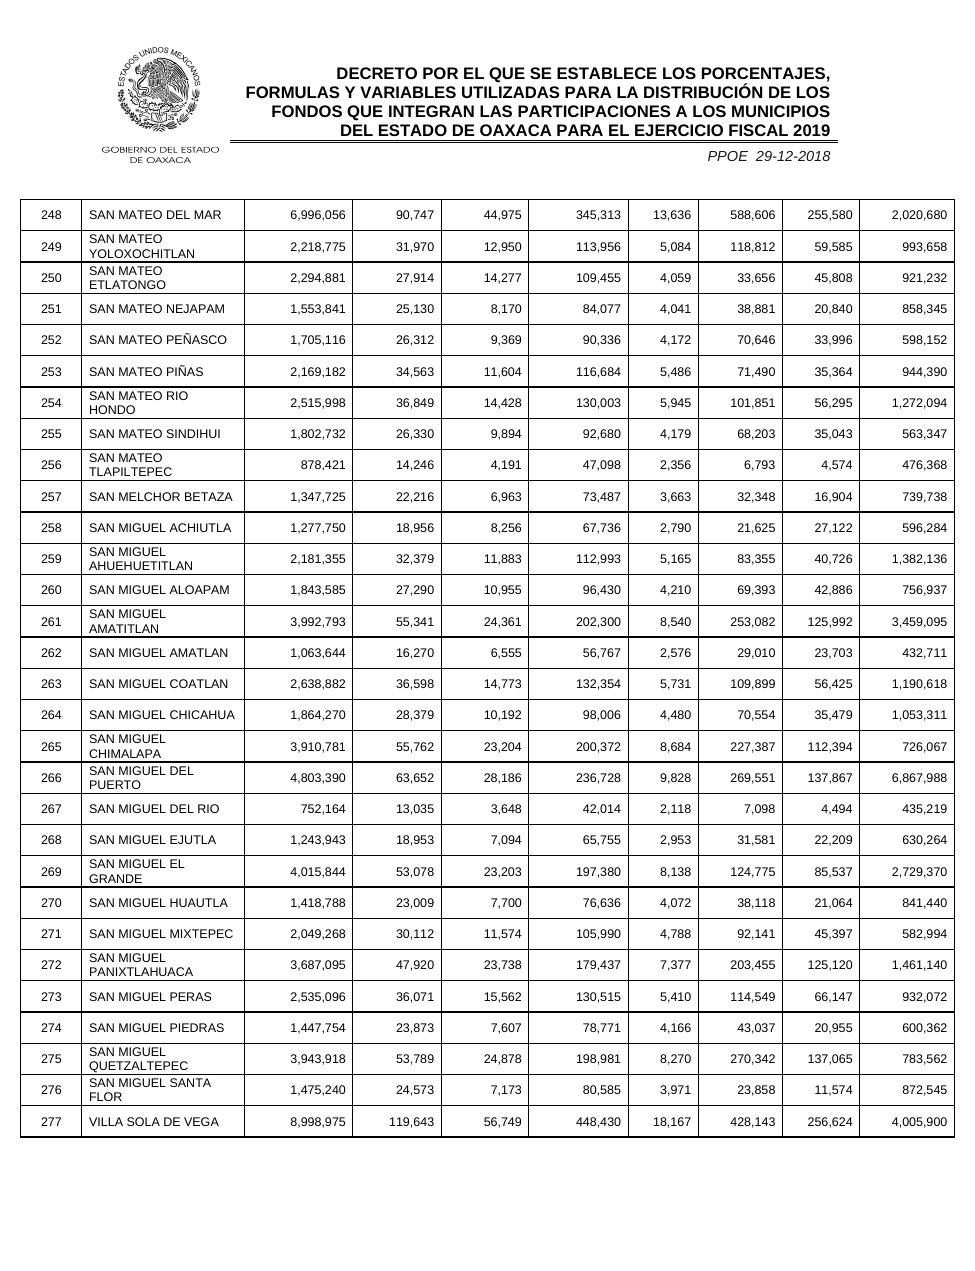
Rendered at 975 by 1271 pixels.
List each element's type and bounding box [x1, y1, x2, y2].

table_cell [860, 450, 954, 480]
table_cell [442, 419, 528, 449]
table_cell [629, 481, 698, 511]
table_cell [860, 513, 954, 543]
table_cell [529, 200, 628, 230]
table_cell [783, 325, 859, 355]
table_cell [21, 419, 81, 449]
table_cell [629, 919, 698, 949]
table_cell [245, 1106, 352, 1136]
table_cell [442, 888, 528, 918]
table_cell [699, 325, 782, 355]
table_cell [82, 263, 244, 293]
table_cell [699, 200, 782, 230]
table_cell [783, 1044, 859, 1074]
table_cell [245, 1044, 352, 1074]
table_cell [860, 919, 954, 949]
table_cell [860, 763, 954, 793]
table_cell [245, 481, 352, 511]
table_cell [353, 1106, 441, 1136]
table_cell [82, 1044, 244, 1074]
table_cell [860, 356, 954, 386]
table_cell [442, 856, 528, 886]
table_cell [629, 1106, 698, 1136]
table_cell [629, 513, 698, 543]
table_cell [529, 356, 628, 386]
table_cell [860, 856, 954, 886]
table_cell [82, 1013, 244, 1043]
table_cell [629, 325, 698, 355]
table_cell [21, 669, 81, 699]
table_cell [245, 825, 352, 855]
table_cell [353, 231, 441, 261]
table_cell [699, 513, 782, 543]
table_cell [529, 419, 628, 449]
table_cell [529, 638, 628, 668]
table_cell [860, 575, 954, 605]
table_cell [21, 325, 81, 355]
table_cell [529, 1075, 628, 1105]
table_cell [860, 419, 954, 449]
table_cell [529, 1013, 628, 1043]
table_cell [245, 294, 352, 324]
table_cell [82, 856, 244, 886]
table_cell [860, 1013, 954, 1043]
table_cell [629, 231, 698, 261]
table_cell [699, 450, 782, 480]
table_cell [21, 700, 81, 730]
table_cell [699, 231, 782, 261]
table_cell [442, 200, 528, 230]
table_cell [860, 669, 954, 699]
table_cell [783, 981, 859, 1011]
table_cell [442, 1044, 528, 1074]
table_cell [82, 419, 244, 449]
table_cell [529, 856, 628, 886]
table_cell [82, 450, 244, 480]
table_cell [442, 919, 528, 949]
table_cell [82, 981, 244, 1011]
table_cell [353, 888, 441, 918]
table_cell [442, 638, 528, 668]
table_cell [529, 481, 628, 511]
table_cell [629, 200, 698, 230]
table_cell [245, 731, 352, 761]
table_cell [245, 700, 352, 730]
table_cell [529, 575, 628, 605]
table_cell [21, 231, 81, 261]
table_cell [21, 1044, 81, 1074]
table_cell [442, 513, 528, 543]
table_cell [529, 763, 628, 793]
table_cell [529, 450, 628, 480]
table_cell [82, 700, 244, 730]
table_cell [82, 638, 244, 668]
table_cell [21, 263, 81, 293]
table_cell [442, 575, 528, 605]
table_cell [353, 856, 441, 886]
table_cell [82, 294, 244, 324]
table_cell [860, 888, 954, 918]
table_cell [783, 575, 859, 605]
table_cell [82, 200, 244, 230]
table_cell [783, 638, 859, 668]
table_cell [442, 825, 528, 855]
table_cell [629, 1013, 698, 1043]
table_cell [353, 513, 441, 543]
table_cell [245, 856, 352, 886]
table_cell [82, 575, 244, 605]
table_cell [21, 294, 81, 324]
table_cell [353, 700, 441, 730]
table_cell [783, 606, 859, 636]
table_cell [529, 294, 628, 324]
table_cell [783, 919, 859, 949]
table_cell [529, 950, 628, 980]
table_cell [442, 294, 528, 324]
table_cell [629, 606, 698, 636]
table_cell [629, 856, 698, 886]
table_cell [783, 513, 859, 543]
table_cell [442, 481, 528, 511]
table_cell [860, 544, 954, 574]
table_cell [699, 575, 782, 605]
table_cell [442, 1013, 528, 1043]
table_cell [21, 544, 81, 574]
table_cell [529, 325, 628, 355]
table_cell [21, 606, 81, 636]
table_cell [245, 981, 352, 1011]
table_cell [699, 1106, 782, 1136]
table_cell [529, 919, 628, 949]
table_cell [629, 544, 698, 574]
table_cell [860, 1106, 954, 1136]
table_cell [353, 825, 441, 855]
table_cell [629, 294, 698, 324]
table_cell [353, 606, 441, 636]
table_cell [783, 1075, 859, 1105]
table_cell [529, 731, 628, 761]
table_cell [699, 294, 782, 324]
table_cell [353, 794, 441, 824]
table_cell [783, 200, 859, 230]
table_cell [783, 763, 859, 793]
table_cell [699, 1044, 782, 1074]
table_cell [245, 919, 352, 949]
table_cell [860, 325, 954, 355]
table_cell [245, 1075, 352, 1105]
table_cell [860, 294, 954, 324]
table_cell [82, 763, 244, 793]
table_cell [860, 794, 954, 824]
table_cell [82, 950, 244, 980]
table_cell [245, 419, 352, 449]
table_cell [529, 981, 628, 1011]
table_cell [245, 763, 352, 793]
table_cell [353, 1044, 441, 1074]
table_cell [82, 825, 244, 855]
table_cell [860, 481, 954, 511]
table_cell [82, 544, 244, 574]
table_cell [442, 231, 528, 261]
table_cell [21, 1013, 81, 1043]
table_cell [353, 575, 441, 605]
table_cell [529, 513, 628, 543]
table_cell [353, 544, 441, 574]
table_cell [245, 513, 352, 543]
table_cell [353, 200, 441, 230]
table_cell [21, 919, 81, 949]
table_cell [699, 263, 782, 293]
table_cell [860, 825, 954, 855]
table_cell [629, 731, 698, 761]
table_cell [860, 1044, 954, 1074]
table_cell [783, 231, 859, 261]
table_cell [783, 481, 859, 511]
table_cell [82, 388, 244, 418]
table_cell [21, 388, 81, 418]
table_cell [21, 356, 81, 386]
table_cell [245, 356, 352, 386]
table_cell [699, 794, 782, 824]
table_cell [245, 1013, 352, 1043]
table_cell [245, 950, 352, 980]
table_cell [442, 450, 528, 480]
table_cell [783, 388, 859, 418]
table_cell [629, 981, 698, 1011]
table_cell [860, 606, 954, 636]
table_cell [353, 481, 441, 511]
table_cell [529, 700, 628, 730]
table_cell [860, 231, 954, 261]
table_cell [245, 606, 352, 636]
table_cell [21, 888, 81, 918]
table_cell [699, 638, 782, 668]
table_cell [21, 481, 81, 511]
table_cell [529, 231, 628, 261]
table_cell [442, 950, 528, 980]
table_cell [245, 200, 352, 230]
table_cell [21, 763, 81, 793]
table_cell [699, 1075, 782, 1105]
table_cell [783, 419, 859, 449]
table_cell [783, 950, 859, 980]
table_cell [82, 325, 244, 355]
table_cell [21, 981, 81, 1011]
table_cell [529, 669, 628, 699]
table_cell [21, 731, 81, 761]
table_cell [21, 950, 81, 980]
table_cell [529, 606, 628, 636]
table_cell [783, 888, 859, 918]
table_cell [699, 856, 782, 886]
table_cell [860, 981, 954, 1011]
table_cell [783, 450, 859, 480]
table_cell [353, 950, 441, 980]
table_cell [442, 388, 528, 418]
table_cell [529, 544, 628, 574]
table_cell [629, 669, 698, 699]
picture [99, 44, 222, 166]
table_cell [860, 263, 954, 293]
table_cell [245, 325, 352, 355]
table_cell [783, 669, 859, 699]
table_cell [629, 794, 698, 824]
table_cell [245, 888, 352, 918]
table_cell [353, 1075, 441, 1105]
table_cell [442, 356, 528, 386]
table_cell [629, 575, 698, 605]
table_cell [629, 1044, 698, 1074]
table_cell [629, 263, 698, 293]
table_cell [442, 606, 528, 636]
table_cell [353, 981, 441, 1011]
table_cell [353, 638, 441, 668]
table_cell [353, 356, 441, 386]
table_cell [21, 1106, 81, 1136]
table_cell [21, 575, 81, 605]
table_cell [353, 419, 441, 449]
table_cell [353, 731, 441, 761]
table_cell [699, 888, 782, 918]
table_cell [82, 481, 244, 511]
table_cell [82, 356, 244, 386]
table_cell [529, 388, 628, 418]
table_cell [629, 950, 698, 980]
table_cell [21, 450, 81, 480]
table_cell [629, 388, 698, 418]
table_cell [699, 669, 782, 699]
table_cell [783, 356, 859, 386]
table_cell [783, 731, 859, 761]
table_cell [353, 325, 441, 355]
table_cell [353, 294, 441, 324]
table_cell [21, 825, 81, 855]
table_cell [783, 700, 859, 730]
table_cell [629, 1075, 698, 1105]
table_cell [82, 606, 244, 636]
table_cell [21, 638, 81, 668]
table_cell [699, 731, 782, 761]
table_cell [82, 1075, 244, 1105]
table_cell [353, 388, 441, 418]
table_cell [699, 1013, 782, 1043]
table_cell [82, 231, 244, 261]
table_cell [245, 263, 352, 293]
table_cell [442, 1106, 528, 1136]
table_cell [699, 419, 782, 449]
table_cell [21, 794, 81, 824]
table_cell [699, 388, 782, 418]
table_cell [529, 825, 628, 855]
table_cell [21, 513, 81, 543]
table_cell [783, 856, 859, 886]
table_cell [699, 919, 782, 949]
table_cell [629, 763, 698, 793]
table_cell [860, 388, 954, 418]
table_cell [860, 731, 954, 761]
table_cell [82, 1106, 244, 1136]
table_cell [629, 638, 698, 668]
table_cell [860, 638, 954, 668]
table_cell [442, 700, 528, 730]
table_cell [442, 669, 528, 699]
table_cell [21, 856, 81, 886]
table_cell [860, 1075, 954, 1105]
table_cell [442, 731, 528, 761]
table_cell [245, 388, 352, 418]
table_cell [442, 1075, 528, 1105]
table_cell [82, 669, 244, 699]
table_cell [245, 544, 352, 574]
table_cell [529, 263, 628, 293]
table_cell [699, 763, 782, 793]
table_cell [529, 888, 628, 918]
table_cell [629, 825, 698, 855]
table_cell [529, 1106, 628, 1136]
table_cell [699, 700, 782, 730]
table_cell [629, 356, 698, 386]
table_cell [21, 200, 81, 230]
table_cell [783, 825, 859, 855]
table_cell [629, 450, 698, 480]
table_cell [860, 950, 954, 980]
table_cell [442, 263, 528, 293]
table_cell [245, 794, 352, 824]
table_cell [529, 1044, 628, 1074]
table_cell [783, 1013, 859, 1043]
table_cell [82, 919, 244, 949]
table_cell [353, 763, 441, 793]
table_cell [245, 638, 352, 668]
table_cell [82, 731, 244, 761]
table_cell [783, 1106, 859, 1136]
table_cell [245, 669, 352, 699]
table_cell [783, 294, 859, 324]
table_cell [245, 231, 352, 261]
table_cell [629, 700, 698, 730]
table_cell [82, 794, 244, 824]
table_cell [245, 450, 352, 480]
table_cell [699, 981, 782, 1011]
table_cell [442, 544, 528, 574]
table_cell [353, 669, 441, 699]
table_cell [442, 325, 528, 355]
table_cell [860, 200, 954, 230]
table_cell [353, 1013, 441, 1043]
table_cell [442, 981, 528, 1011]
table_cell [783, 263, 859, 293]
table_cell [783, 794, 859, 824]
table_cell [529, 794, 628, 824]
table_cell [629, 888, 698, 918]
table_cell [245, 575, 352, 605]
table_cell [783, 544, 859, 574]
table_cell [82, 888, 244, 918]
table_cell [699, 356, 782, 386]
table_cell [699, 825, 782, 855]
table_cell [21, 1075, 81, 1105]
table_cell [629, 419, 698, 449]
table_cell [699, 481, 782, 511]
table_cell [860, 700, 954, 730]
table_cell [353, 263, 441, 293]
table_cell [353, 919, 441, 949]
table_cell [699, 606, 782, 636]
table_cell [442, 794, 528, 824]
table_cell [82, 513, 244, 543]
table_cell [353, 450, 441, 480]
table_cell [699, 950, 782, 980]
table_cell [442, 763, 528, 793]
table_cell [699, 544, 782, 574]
